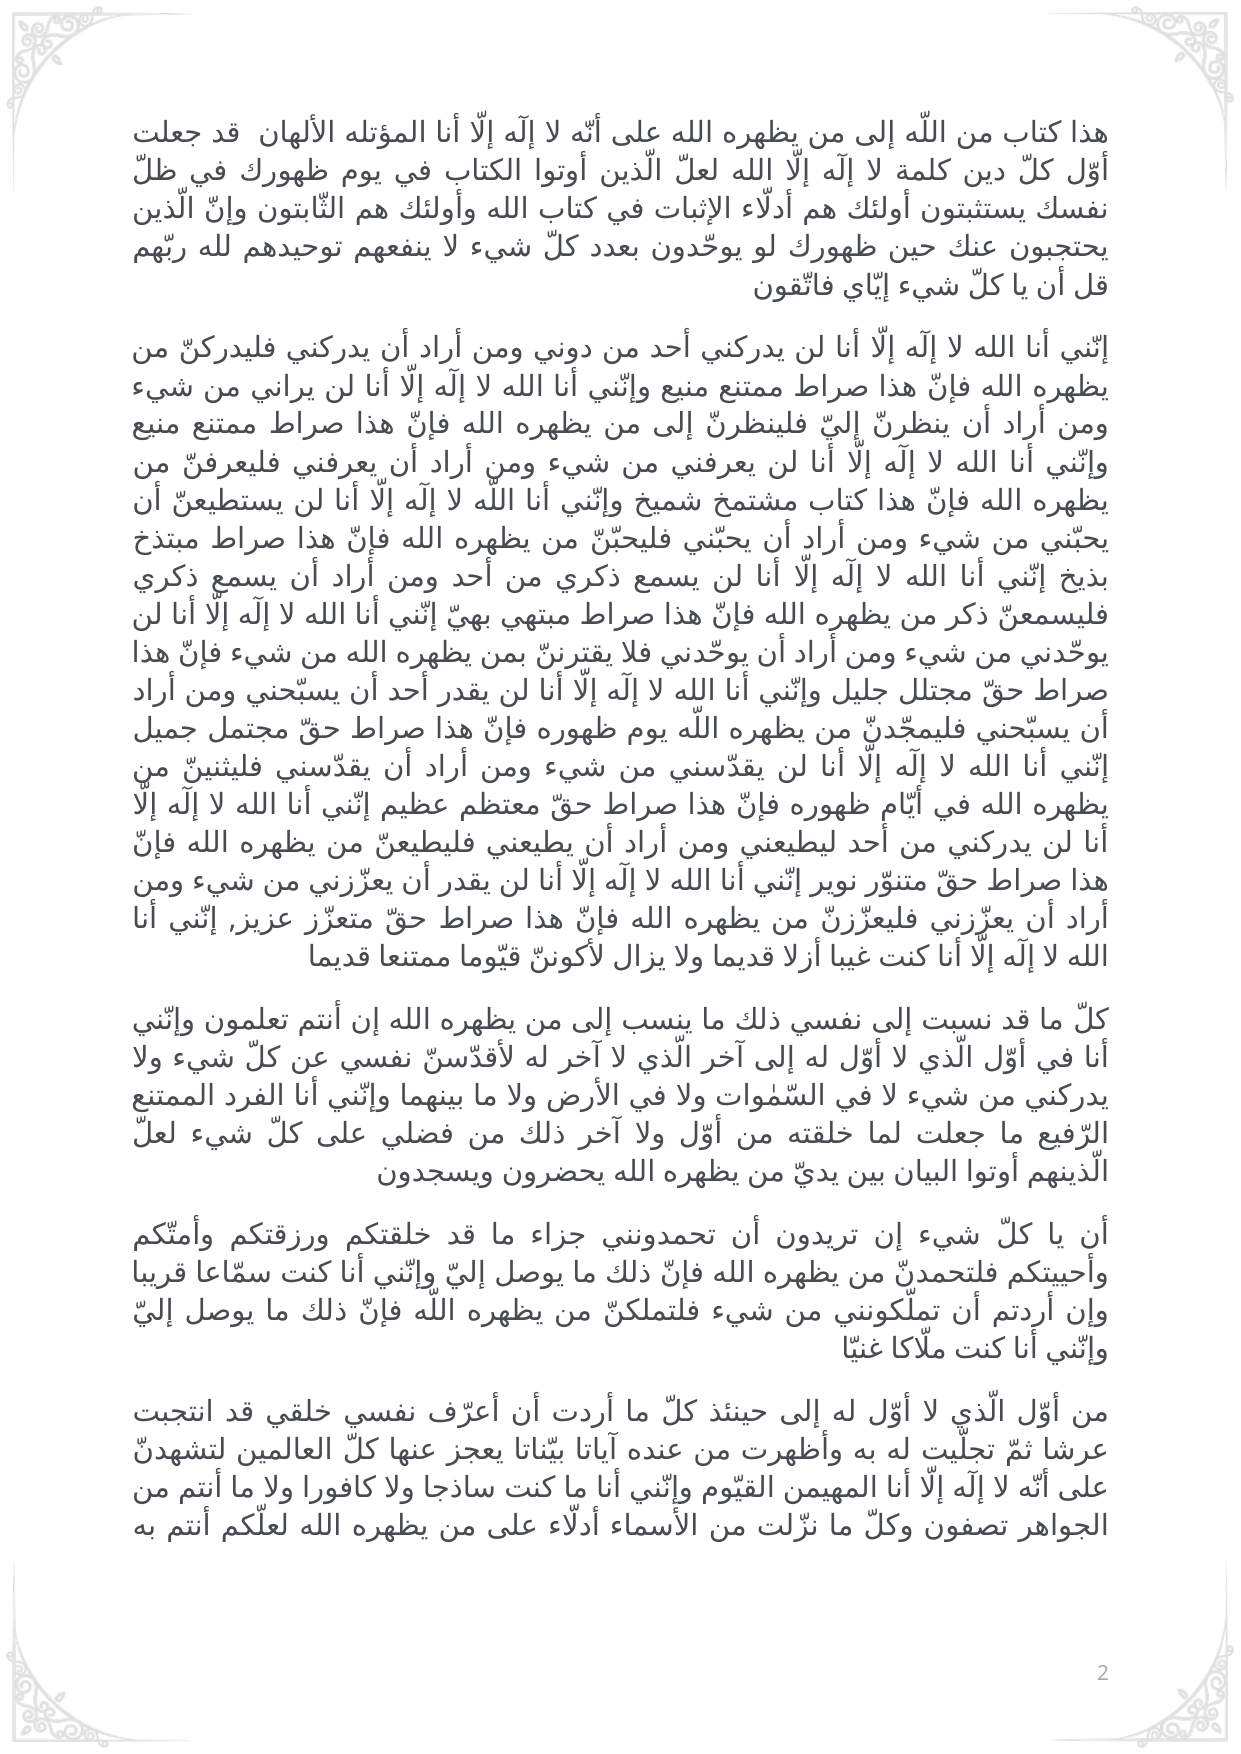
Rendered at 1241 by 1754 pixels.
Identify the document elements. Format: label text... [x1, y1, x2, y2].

picture [1046, 1560, 1234, 1748]
text أن يا كلّ شيء إن تريدون أن تحمدونني جزاء ما قد خلقتكم ورزقتكم وأمتّكم وأحييتكم فلتحمدنّ من يظهره الله فإنّ ذلك ما يوصل إليّ وإنّني أنا كنت سمّاعا قريبا وإن أردتم أن تملّكونني من شيء فلتملكنّ من يظهره اللّه فإنّ ذلك ما يوصل إليّ وإنّني أنا كنت ملّاكا غنيّا [131, 1218, 1109, 1370]
text إنّني أنا الله لا إلٓه إلّا أنا لن يدركني أحد من دوني ومن أراد أن يدركني فليدركنّ من يظهره الله فإنّ هذا صراط ممتنع منيع وإنّني أنا الله لا إلٓه إلّا أنا لن يراني من شيء ومن أراد أن ينظرنّ إليّ فلينظرنّ إلى من يظهره الله فإنّ هذا صراط ممتنع منيع وإنّني أنا الله لا إلٓه إلّا أنا لن يعرفني من شيء ومن أراد أن يعرفني فليعرفنّ من يظهره الله فإنّ هذا كتاب مشتمخ شميخ وإنّني أنا اللّه لا إلٓه إلّا أنا لن يستطيعنّ أن يحبّني من شيء ومن أراد أن يحبّني فليحبّنّ من يظهره الله فإنّ هذا صراط مبتذخ بذيخ إنّني أنا الله لا إلٓه إلّا أنا لن يسمع ذكري من أحد ومن أراد أن يسمع ذكري فليسمعنّ ذكر من يظهره الله فإنّ هذا صراط مبتهي بهيّ إنّني أنا الله لا إلٓه إلّا أنا لن يوحّدني من شيء ومن أراد أن يوحّدني فلا يقترننّ بمن يظهره الله من شيء فإنّ هذا صراط حقّ مجتلل جليل وإنّني أنا الله لا إلٓه إلّا أنا لن يقدر أحد أن يسبّحني ومن أراد أن يسبّحني فليمجّدنّ من يظهره اللّه يوم ظهوره فإنّ هذا صراط حقّ مجتمل جميل إنّني أنا الله لا إلٓه إلّا أنا لن يقدّسني من شيء ومن أراد أن يقدّسني فليثنينّ من يظهره الله في أيّام ظهوره فإنّ هذا صراط حقّ معتظم عظيم إنّني أنا الله لا إلٓه إلّا أنا لن يدركني من أحد ليطيعني ومن أراد أن يطيعني فليطيعنّ من يظهره الله فإنّ هذا صراط حقّ متنوّر نوير إنّني أنا الله لا إلٓه إلّا أنا لن يقدر أن يعزّزني من شيء ومن أراد أن يعزّزني فليعزّزنّ من يظهره الله فإنّ هذا صراط حقّ متعزّز عزيز, إنّني أنا الله لا إلٓه إلّا أنا كنت غيبا أزلا قديما ولا يزال لأكوننّ قيّوما ممتنعا قديما [131, 332, 1109, 978]
picture [6, 1560, 194, 1748]
picture [6, 6, 194, 194]
picture [1046, 6, 1234, 194]
text هذا كتاب من اللّه إلى من يظهره الله على أنّه لا إلٓه إلّا أنا المؤتله الألهان قد جعلت أوّل كلّ دين كلمة لا إلٓه إلّا الله لعلّ الّذين أوتوا الكتاب في يوم ظهورك في ظلّ نفسك يستثبتون أولئك هم أدلّاء الإثبات في كتاب الله وأولئك هم الثّابتون وإنّ الّذين يحتجبون عنك حين ظهورك لو يوحّدون بعدد كلّ شيء لا ينفعهم توحيدهم لله ربّهم قل أن يا كلّ شيء إيّاي فاتّقون [131, 117, 1109, 307]
text كلّ ما قد نسبت إلى نفسي ذلك ما ينسب إلى من يظهره الله إن أنتم تعلمون وإنّني أنا في أوّل الّذي لا أوّل له إلى آخر الّذي لا آخر له لأقدّسنّ نفسي عن كلّ شيء ولا يدركني من شيء لا في السّمٰوات ولا في الأرض ولا ما بينهما وإنّني أنا الفرد الممتنع الرّفيع ما جعلت لما خلقته من أوّل ولا آخر ذلك من فضلي على كلّ شيء لعلّ الّذينهم أوتوا البيان بين يديّ من يظهره الله يحضرون ويسجدون [131, 1003, 1109, 1193]
